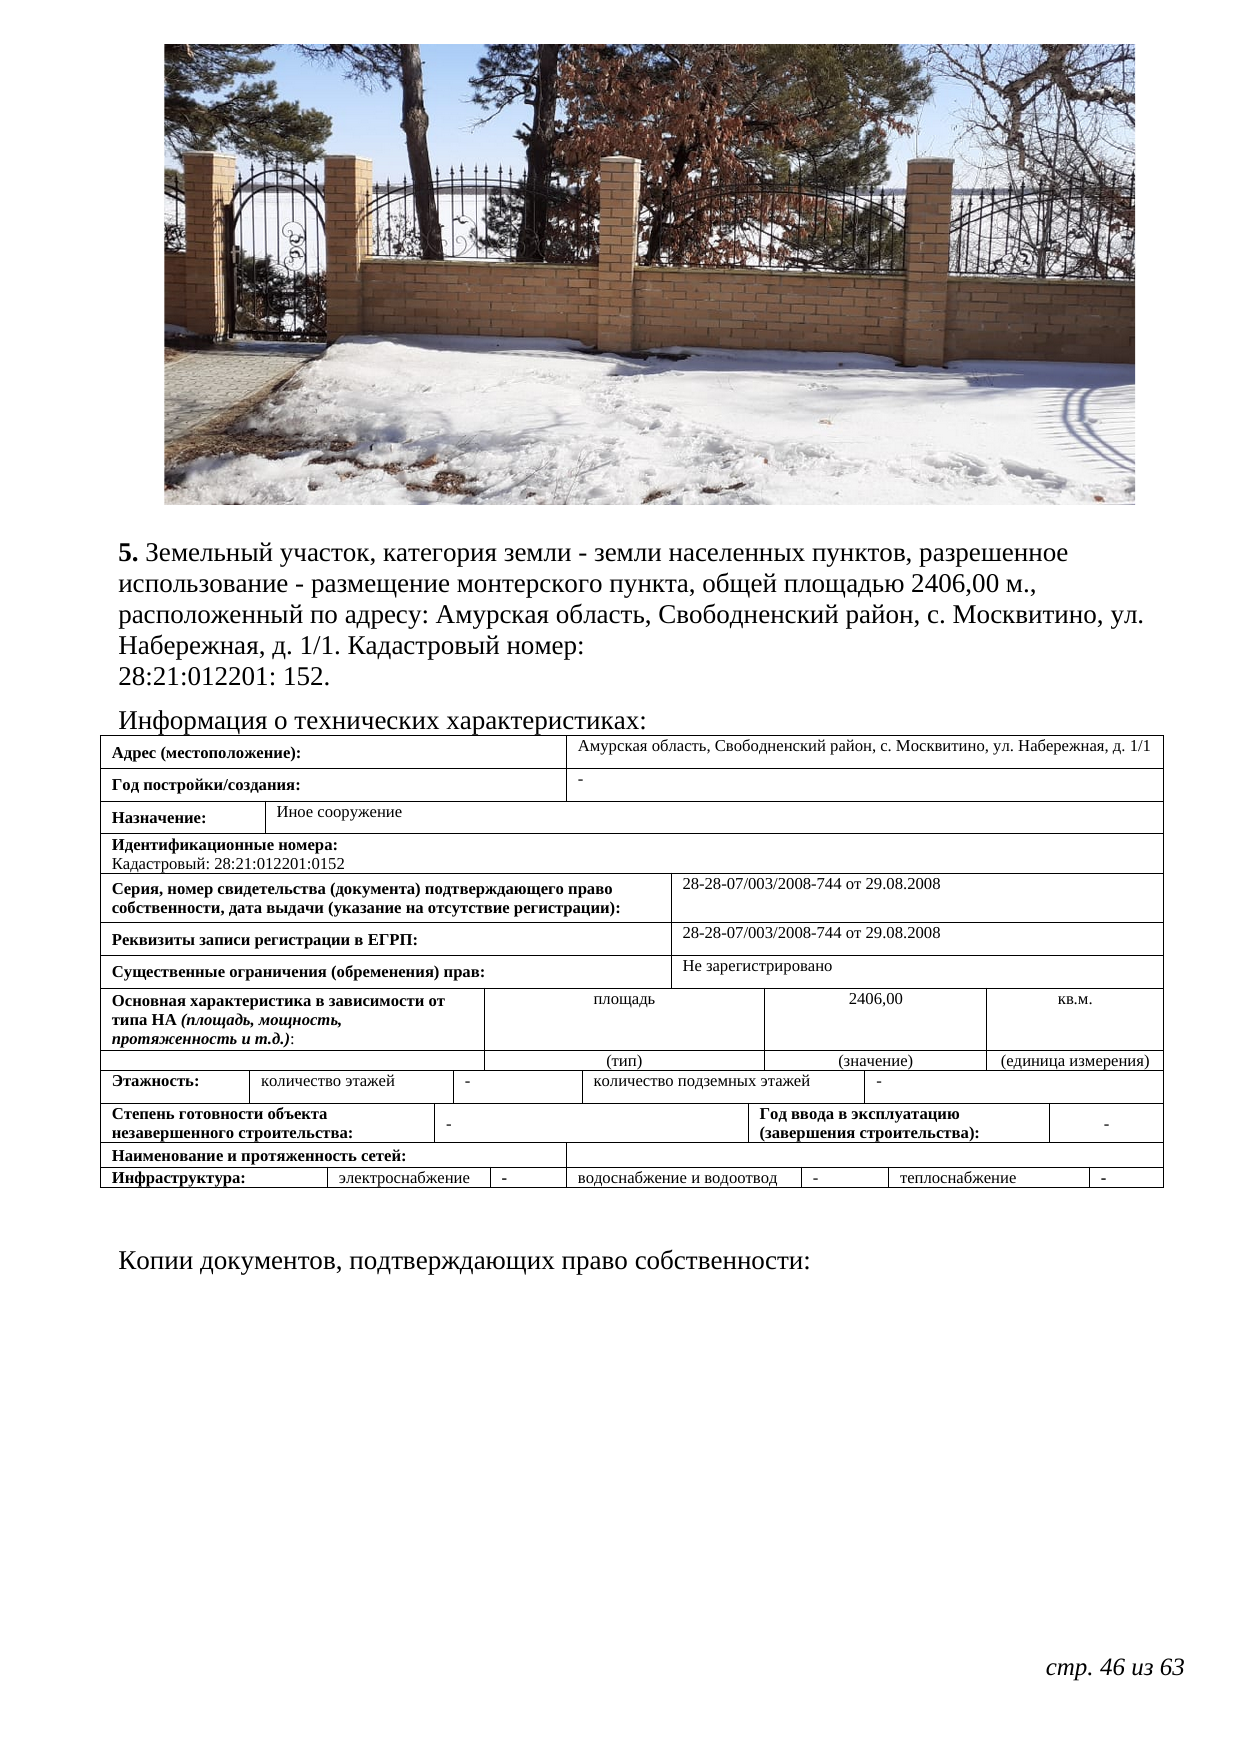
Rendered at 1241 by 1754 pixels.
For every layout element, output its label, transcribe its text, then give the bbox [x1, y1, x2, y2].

table_cell Год ввода в эксплуатацию (завершения строительства): [749, 1104, 1049, 1142]
table_cell Иное сооружение [266, 802, 1163, 833]
text Информация о технических характеристиках: [118, 704, 1181, 735]
table_cell - [865, 1071, 1163, 1103]
table_cell Инфраструктура: [101, 1168, 327, 1187]
table_cell площадь [485, 989, 764, 1050]
table_cell (тип) [485, 1051, 764, 1070]
table_cell - [802, 1168, 888, 1187]
table_cell Степень готовности объекта незавершенного строительства: [101, 1104, 434, 1142]
table_cell Реквизиты записи регистрации в ЕГРП: [101, 923, 671, 955]
table_cell Основная характеристика в зависимости от типа НА (площадь, мощность, протяженность и т.д.): [101, 989, 484, 1050]
table_cell теплоснабжение [889, 1168, 1089, 1187]
table_cell Идентификационные номера: Кадастровый: 28:21:012201:0152 [101, 834, 1163, 873]
table_cell 2406,00 [765, 989, 986, 1050]
table_cell - [454, 1071, 582, 1103]
table_cell Серия, номер свидетельства (документа) подтверждающего право собственности, дата выдачи (указание на отсутствие регистрации): [101, 874, 671, 922]
table_cell - [491, 1168, 566, 1187]
table_cell (значение) [765, 1051, 986, 1070]
table_cell Наименование и протяженность сетей: [101, 1143, 566, 1167]
table_cell - [435, 1104, 748, 1142]
table_cell (единица измерения) [987, 1051, 1163, 1070]
table_cell электроснабжение [328, 1168, 490, 1187]
table_cell Год постройки/создания: [101, 769, 566, 801]
table_cell - [1090, 1168, 1163, 1187]
table_cell 28-28-07/003/2008-744 от 29.08.2008 [672, 923, 1163, 955]
table_cell количество подземных этажей [583, 1071, 864, 1103]
table_cell - [567, 769, 1163, 801]
table_cell количество этажей [250, 1071, 453, 1103]
table_header Адрес (местоположение): [101, 736, 566, 768]
table_cell [101, 1051, 484, 1070]
table_cell Не зарегистрировано [672, 956, 1163, 988]
table_cell водоснабжение и водоотвод [567, 1168, 801, 1187]
table_cell Назначение: [101, 802, 265, 833]
table_header Амурская область, Свободненский район, с. Москвитино, ул. Набережная, д. 1/1 [567, 736, 1163, 768]
text 5. Земельный участок, категория земли - земли населенных пунктов, разрешенное использование - размещение монтерского пункта, общей площадью 2406,00 м., расположенный по адресу: Амурская область, Свободненский район, с. Москвитино, ул. Набережная, д. 1/1. Кадастровый номер: 28:21:012201: 152. [118, 536, 1181, 691]
picture [164, 44, 1135, 505]
table_cell - [1050, 1104, 1163, 1142]
table_cell Существенные ограничения (обременения) прав: [101, 956, 671, 988]
table_cell [567, 1143, 1163, 1167]
text Копии документов, подтверждающих право собственности: [118, 1244, 1181, 1275]
table_cell 28-28-07/003/2008-744 от 29.08.2008 [672, 874, 1163, 922]
table_cell Этажность: [101, 1071, 249, 1103]
table_cell кв.м. [987, 989, 1163, 1050]
